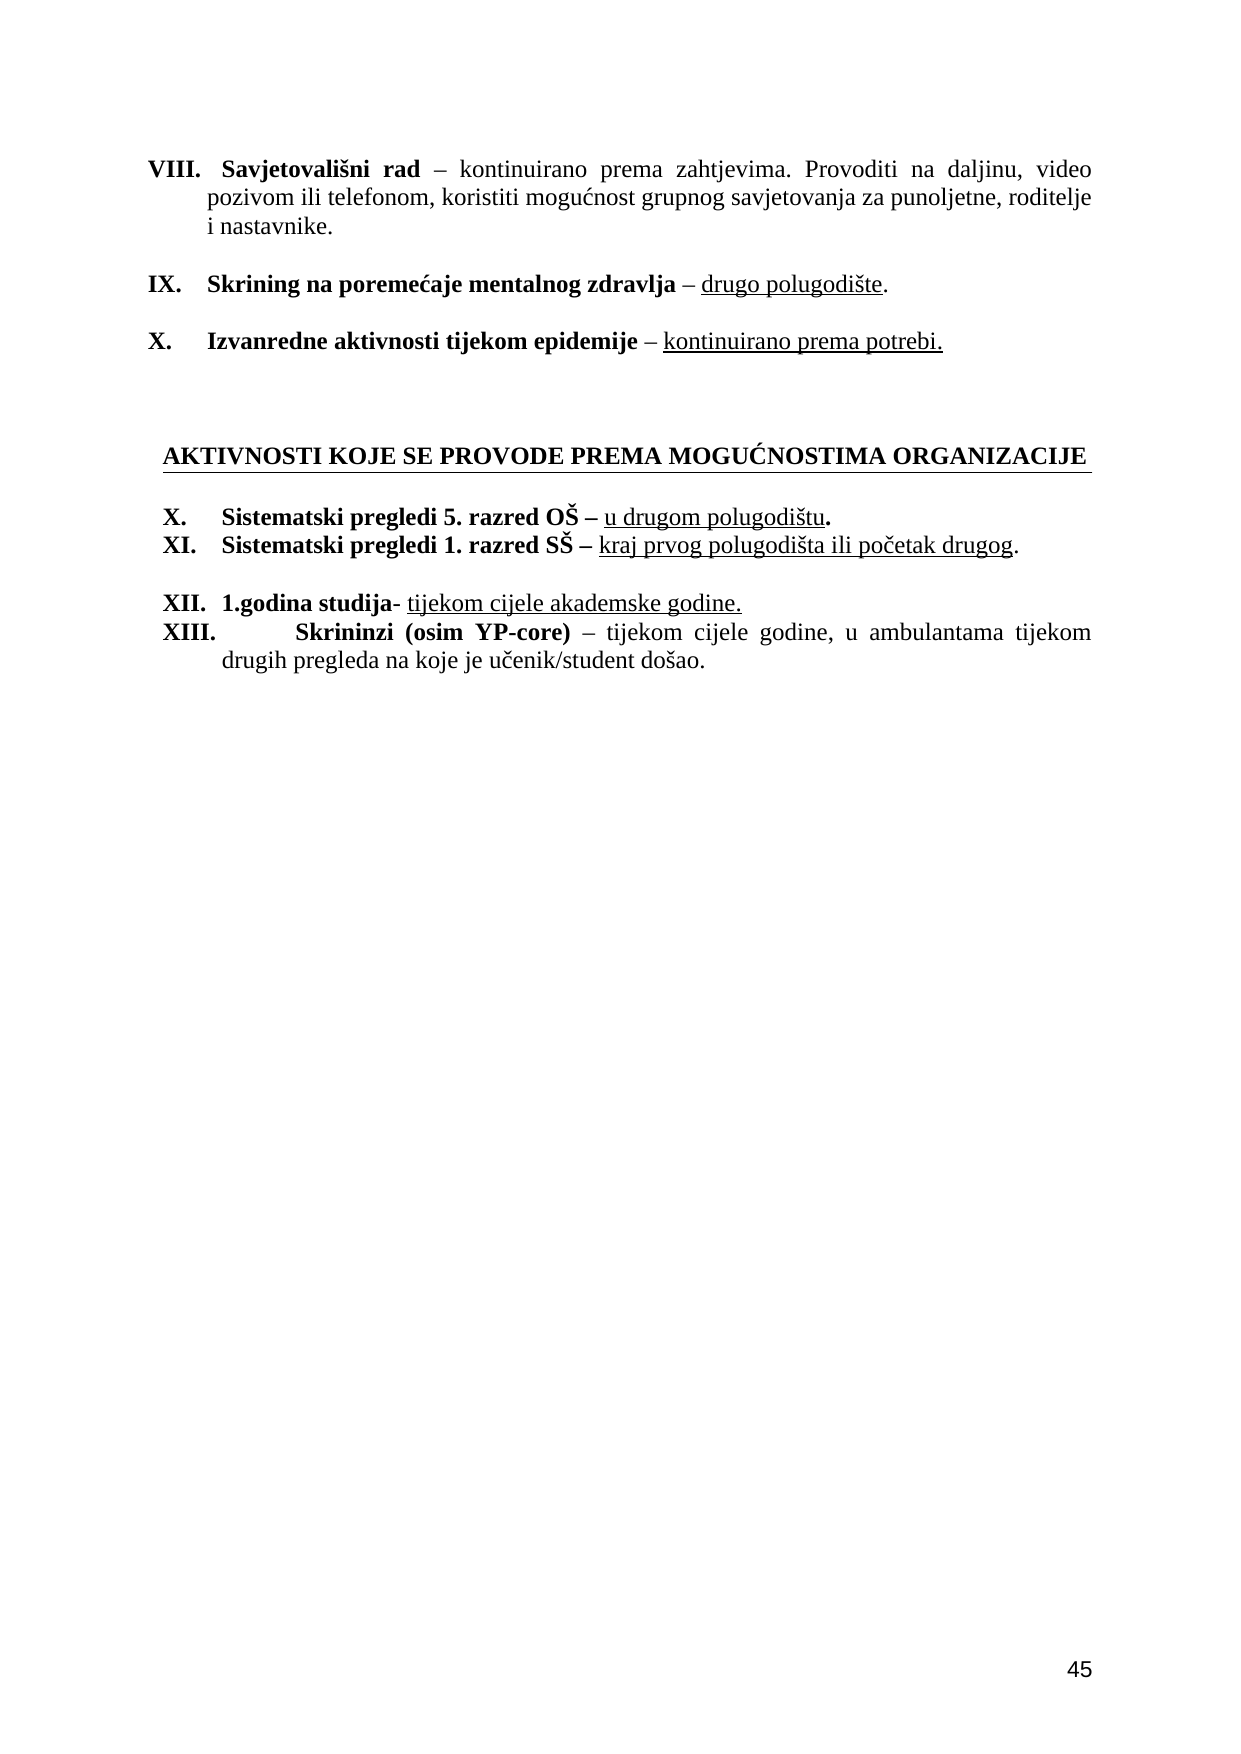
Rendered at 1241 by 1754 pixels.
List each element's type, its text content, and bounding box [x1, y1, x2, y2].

text AKTIVNOSTI KOJE SE PROVODE PREMA MOGUĆNOSTIMA ORGANIZACIJE [162, 441, 1092, 473]
text XII. 1.godina studija- tijekom cijele akademske godine. [162, 588, 1092, 617]
text X. Sistematski pregledi 5. razred OŠ – u drugom polugodištu. [162, 502, 1092, 531]
text XIII. Skrininzi (osim YP-core) – tijekom cijele godine, u ambulantama tijekom drugih pregleda na koje je učenik/student došao. [162, 617, 1092, 674]
text IX. Skrining na poremećaje mentalnog zdravlja – drugo polugodište. [148, 269, 1092, 297]
text XI. Sistematski pregledi 1. razred SŠ – kraj prvog polugodišta ili početak drugog. [162, 531, 1092, 559]
text X. Izvanredne aktivnosti tijekom epidemije – kontinuirano prema potrebi. [148, 326, 1092, 355]
text VIII. Savjetovališni rad – kontinuirano prema zahtjevima. Provoditi na daljinu, video pozivom ili telefonom, koristiti mogućnost grupnog savjetovanja za punoljetne, roditelje i nastavnike. [148, 154, 1092, 240]
